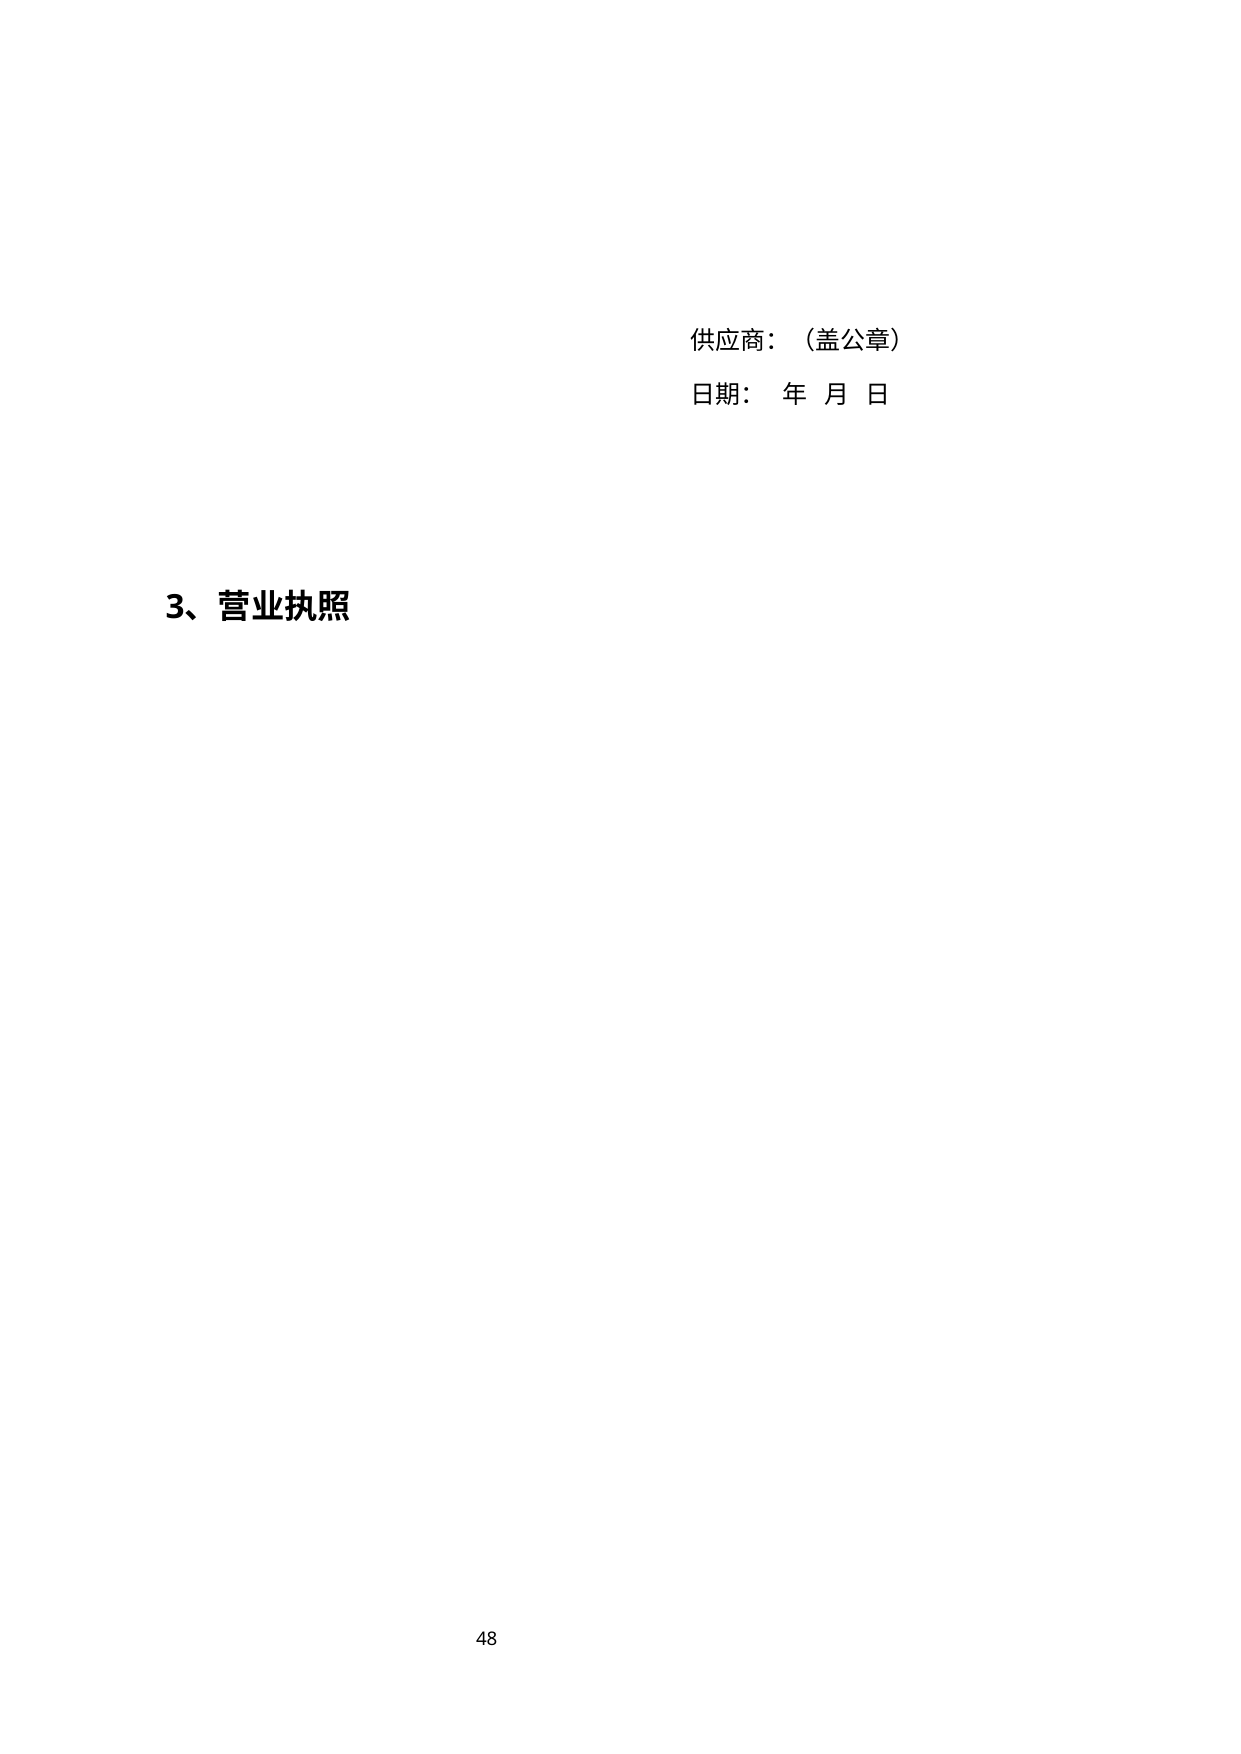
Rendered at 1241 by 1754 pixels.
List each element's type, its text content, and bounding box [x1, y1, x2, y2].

subtitle 3、营业执照 [165, 579, 1087, 628]
text 日期： 年 月 日 [165, 375, 1087, 411]
text 供应商：（盖公章） [165, 321, 1087, 357]
